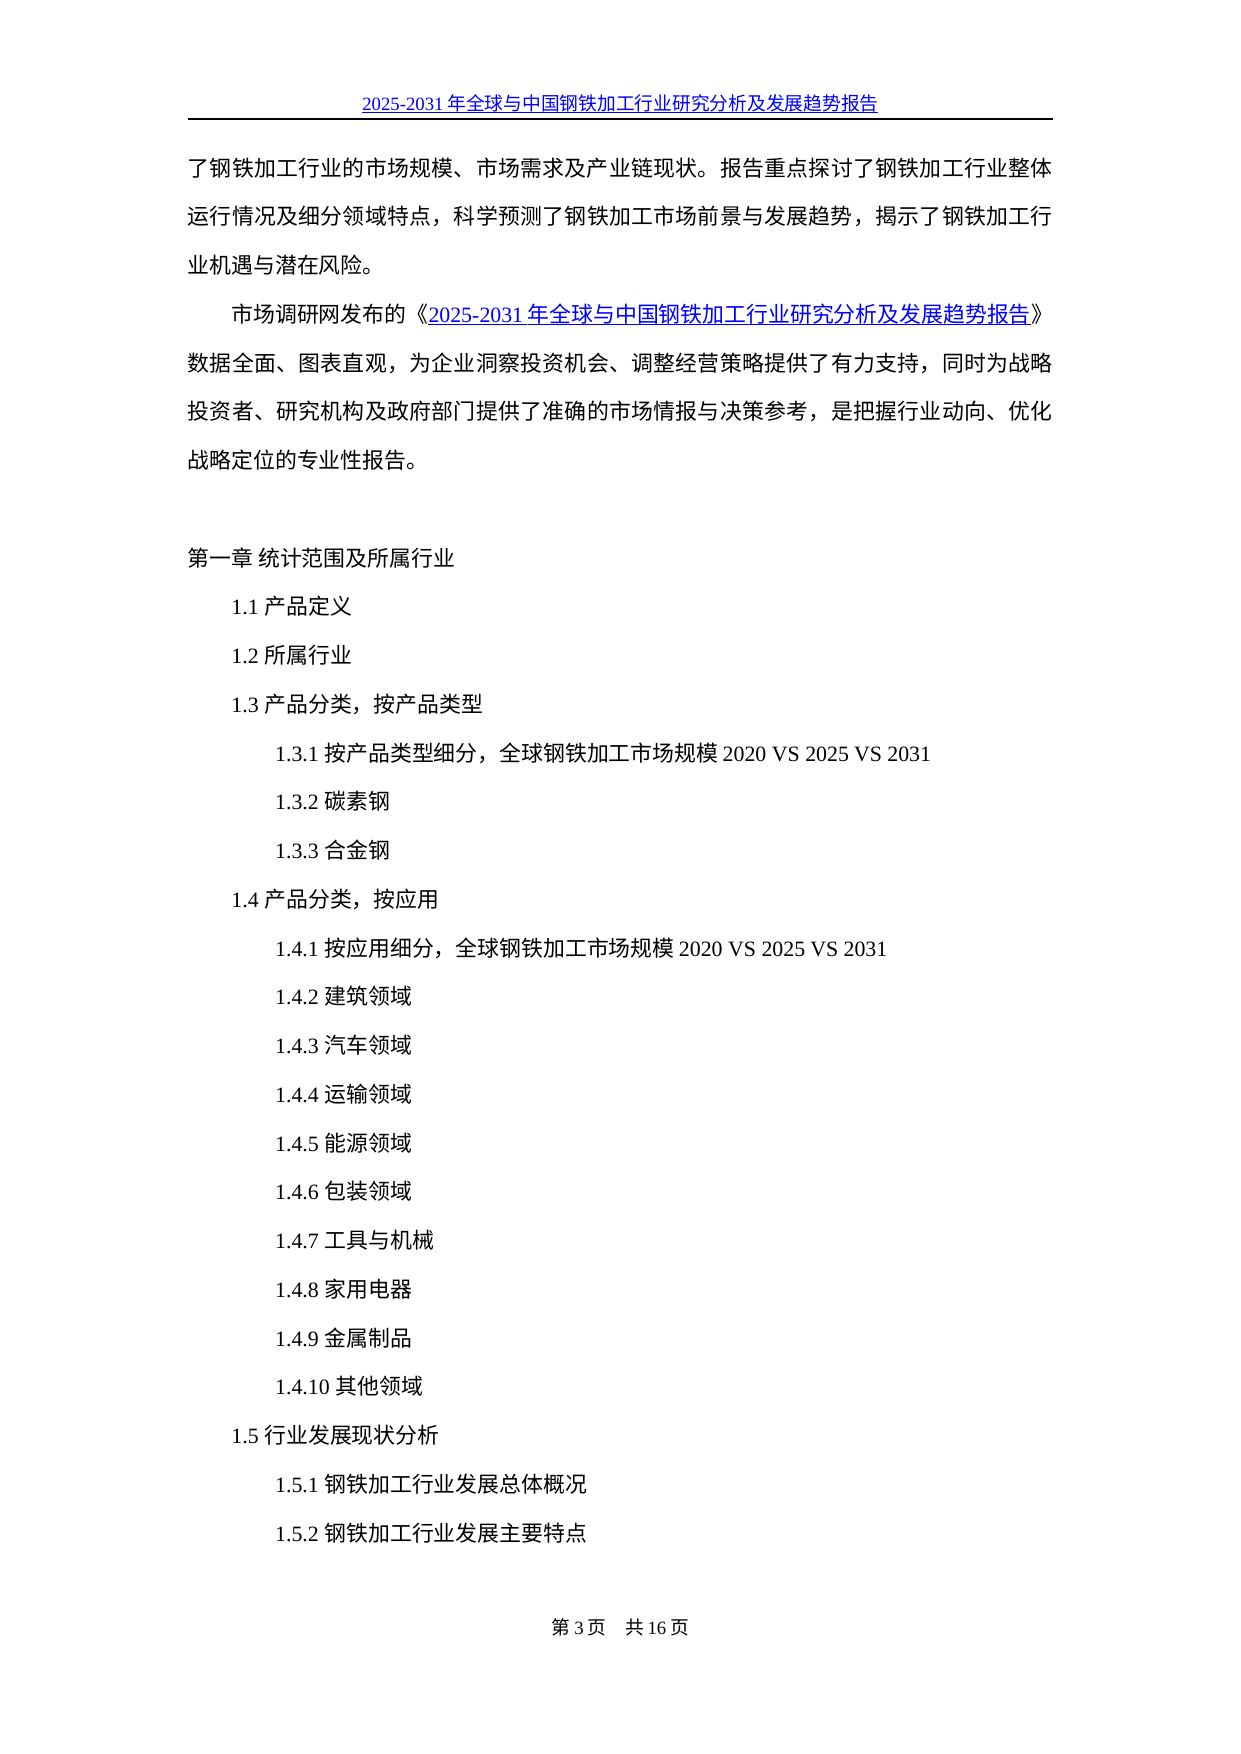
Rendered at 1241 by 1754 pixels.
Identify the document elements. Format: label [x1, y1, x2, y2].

text [187, 150, 1053, 1548]
